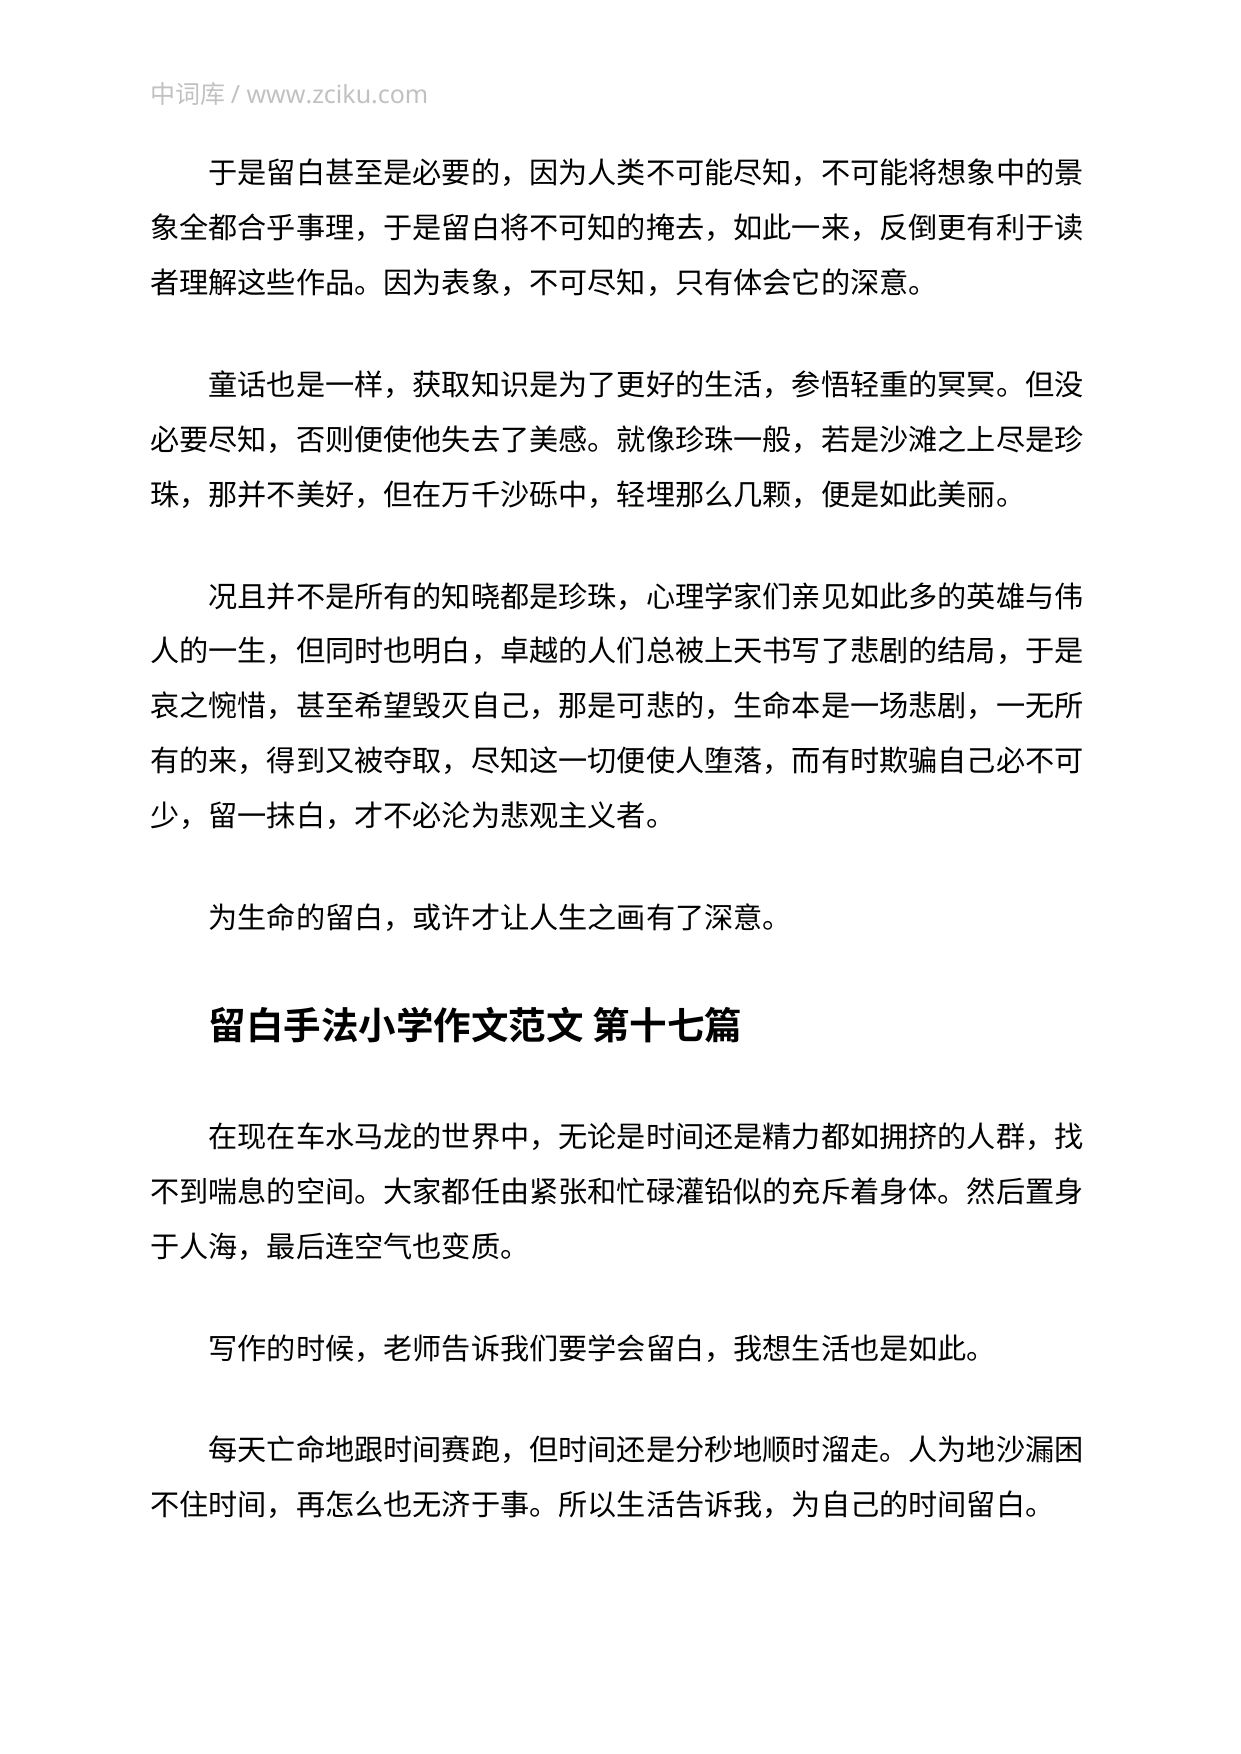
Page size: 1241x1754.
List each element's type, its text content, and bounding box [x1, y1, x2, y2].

text 每天亡命地跟时间赛跑，但时间还是分秒地顺时溜走。人为地沙漏困不住时间，再怎么也无济于事。所以生活告诉我，为自己的时间留白。 [150, 1427, 1090, 1524]
text 写作的时候，老师告诉我们要学会留白，我想生活也是如此。 [150, 1325, 1090, 1367]
text 于是留白甚至是必要的，因为人类不可能尽知，不可能将想象中的景象全都合乎事理，于是留白将不可知的掩去，如此一来，反倒更有利于读者理解这些作品。因为表象，不可尽知，只有体会它的深意。 [150, 150, 1090, 302]
text 为生命的留白，或许才让人生之画有了深意。 [150, 894, 1090, 937]
text 在现在车水马龙的世界中，无论是时间还是精力都如拥挤的人群，找不到喘息的空间。大家都任由紧张和忙碌灌铅似的充斥着身体。然后置身于人海，最后连空气也变质。 [150, 1114, 1090, 1266]
text 童话也是一样，获取知识是为了更好的生活，参悟轻重的冥冥。但没必要尽知，否则便使他失去了美感。就像珍珠一般，若是沙滩之上尽是珍珠，那并不美好，但在万千沙砾中，轻埋那么几颗，便是如此美丽。 [150, 362, 1090, 514]
text 况且并不是所有的知晓都是珍珠，心理学家们亲见如此多的英雄与伟人的一生，但同时也明白，卓越的人们总被上天书写了悲剧的结局，于是哀之惋惜，甚至希望毁灭自己，那是可悲的，生命本是一场悲剧，一无所有的来，得到又被夺取，尽知这一切便使人堕落，而有时欺骗自己必不可少，留一抹白，才不必沦为悲观主义者。 [150, 573, 1090, 835]
text 留白手法小学作文范文 第十七篇 [150, 996, 1090, 1051]
